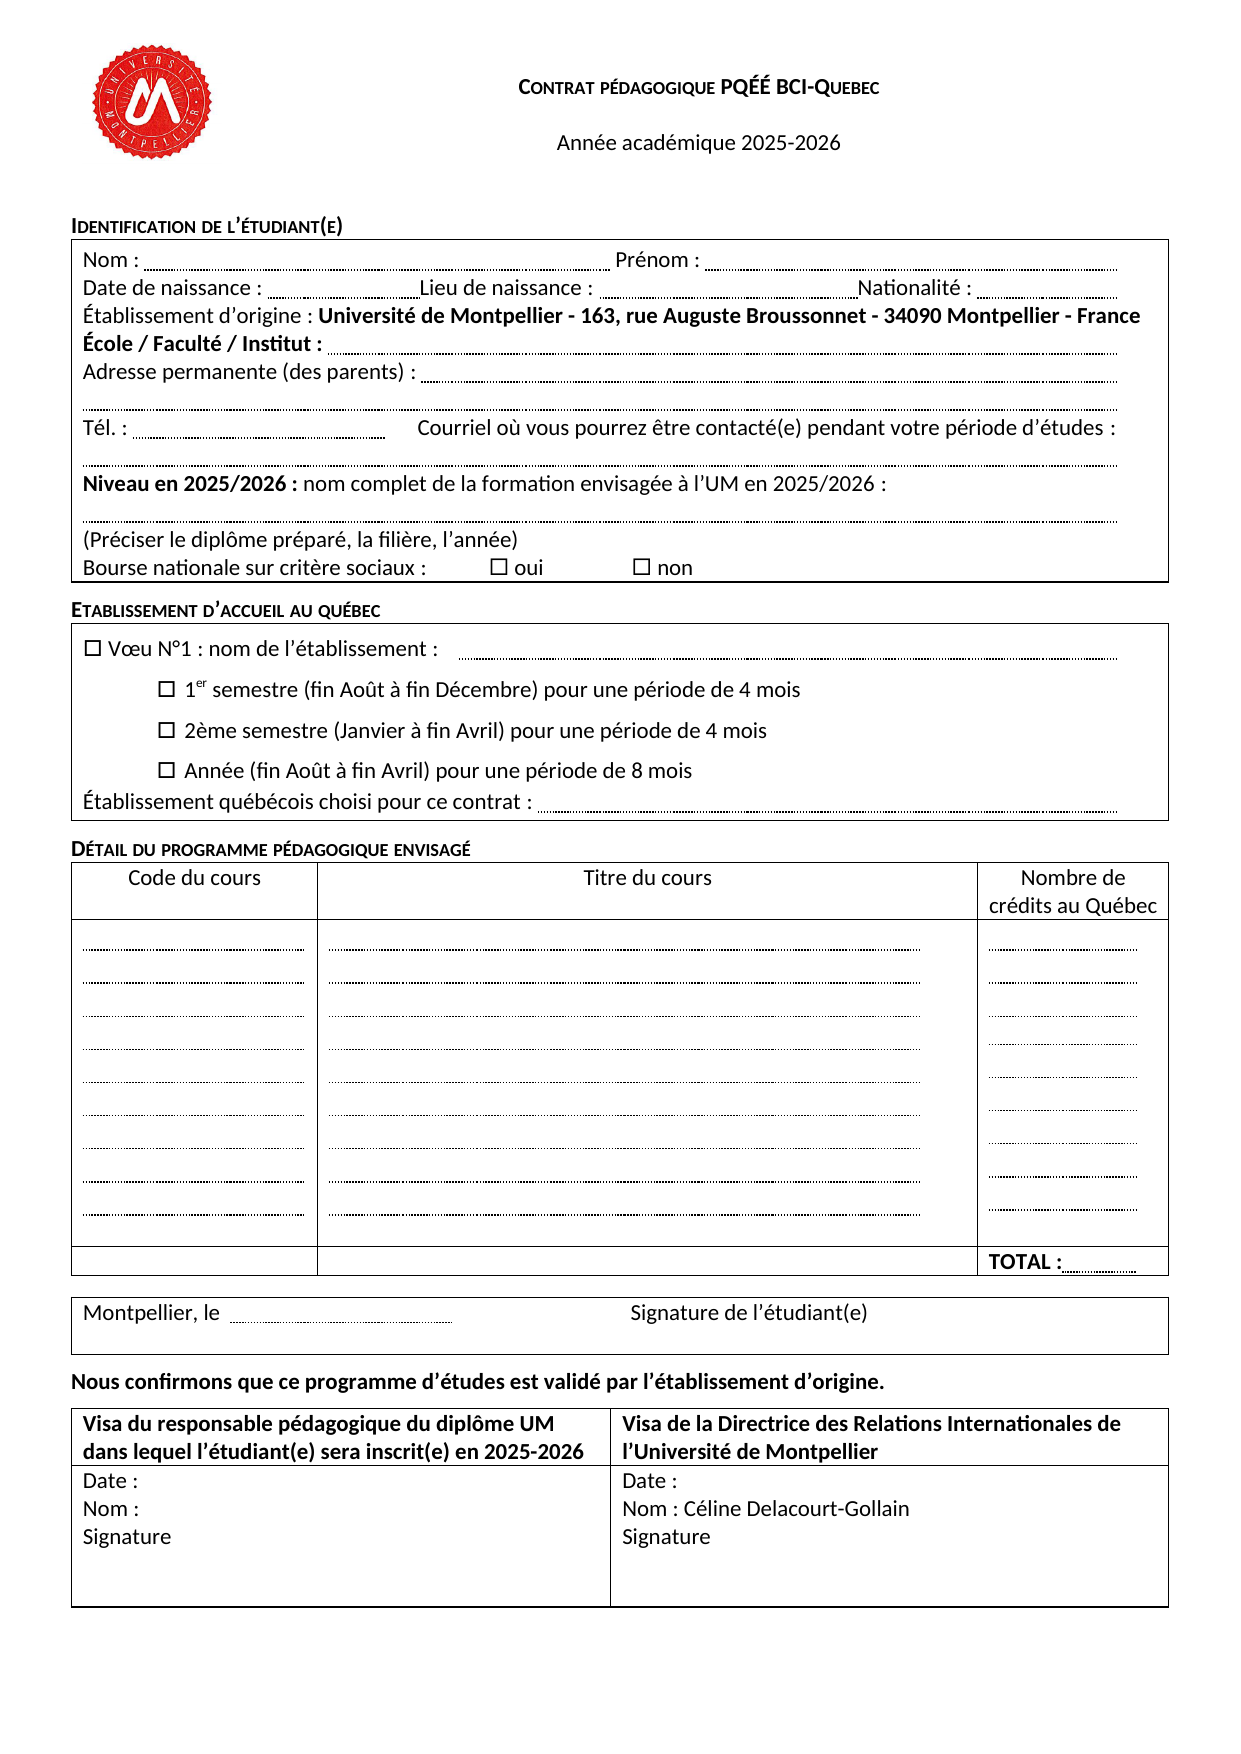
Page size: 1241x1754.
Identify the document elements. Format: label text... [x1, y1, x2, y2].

table_header Nom : Prénom : Date de naissance : Lieu de naissance : Nationalité : Établissement d’origine : Université de Montpellier - 163, rue Auguste Broussonnet - 34090 Montpellier - France École / Faculté / Institut : Adresse permanente (des parents) : Tél. : Courriel où vous pourrez être contacté(e) pendant votre période d’études : Niveau en 2025/2026 : nom complet de la formation envisagée à l’UM en 2025/2026 : (Préciser le diplôme préparé, la filière, l’année) Bourse nationale sur critère sociaux : oui non [72, 240, 1168, 581]
table_header Nombre de crédits au Québec [978, 863, 1168, 919]
text Nous confirmons que ce programme d’études est validé par l’établissement d’origine. [71, 1367, 1169, 1396]
table_cell [72, 920, 317, 1246]
table_cell Date : Nom : Céline Delacourt-Gollain Signature [611, 1466, 1168, 1606]
table_header Titre du cours [318, 863, 977, 919]
table_cell [978, 920, 1168, 1246]
table_header Visa du responsable pédagogique du diplôme UM dans lequel l’étudiant(e) sera inscrit(e) en 2025-2026 [72, 1409, 610, 1465]
table_cell TOTAL : [978, 1247, 1168, 1275]
picture [82, 43, 223, 164]
table_header Montpellier, le Signature de l’étudiant(e) [72, 1298, 1168, 1354]
text Identification de l’étudiant(e) [71, 211, 1169, 239]
text Etablissement d’accueil au québec [71, 595, 1169, 623]
table_header Code du cours [72, 863, 317, 919]
table_cell Date : Nom : Signature [72, 1466, 610, 1606]
text Détail du programme pédagogique envisagé [71, 834, 1169, 862]
table_cell [318, 920, 977, 1246]
table_cell [72, 1247, 317, 1275]
table_cell [318, 1247, 977, 1275]
table_header □ Vœu N°1 : nom de l’établissement : □ 1er semestre (fin Août à fin Décembre) pour une période de 4 mois □ 2ème semestre (Janvier à fin Avril) pour une période de 4 mois □ Année (fin Août à fin Avril) pour une période de 8 mois Établissement québécois choisi pour ce contrat : [72, 624, 1168, 820]
table_header Visa de la Directrice des Relations Internationales de l’Université de Montpellier [611, 1409, 1168, 1465]
